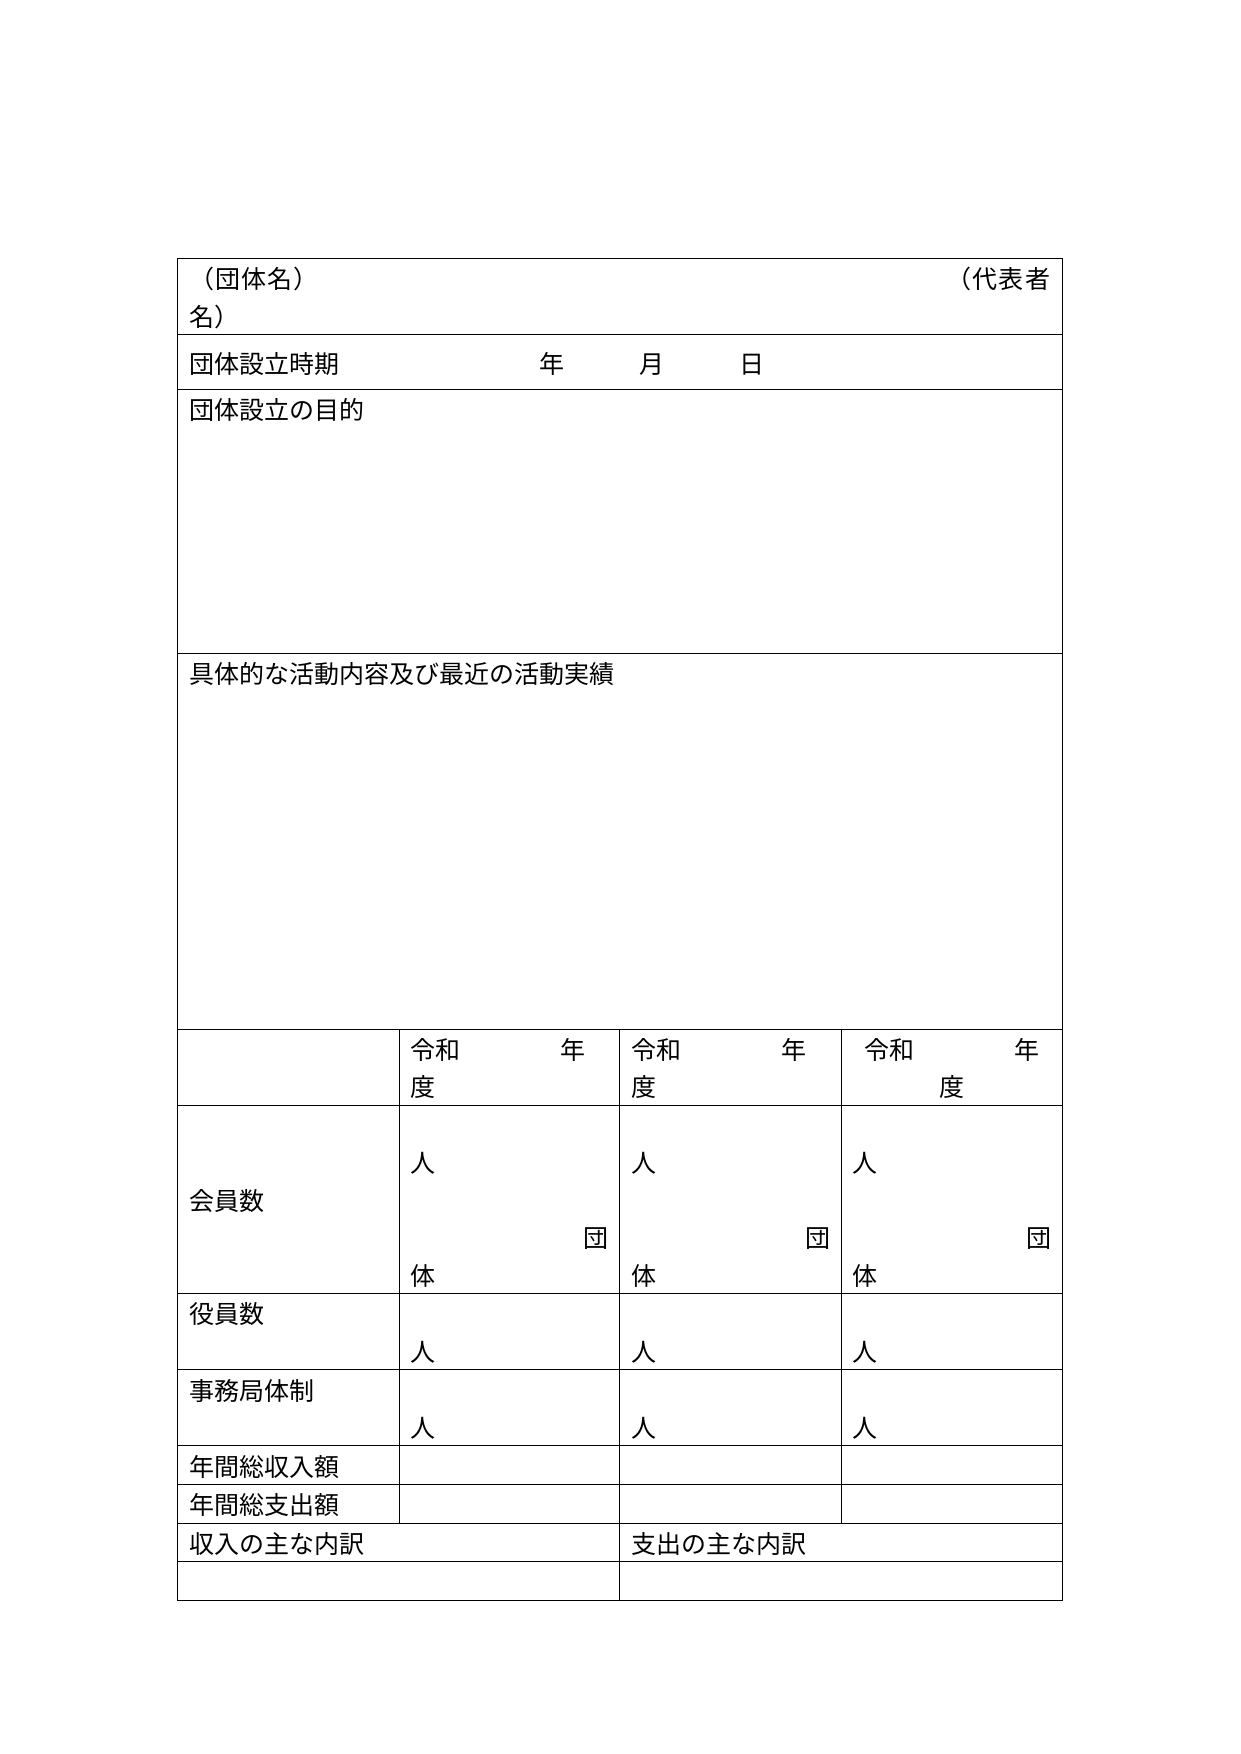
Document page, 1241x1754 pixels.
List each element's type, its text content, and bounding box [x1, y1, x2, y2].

table_cell 役員数 [178, 1294, 399, 1369]
table_cell 人 [400, 1294, 619, 1369]
table_cell 会員数 [178, 1106, 399, 1293]
table_cell 人 [400, 1370, 619, 1445]
table_cell 年間総収入額 [178, 1446, 399, 1484]
table_cell 人 [620, 1294, 841, 1369]
table_cell [400, 1446, 619, 1484]
table_cell 事務局体制 [178, 1370, 399, 1445]
table_cell 団体設立時期 年 月 日 [178, 335, 1062, 389]
table_cell [841, 1524, 1062, 1561]
table_cell 人 団体 [400, 1106, 619, 1293]
table_cell [178, 1030, 399, 1105]
table_cell 支出の主な内訳 [620, 1524, 841, 1561]
table_cell [620, 1562, 1062, 1599]
table_cell [400, 1485, 619, 1522]
table_cell 令和 年度 [620, 1030, 841, 1105]
table_cell 人 [842, 1294, 1062, 1369]
table_cell [842, 1485, 1062, 1522]
table_cell 人 [842, 1370, 1062, 1445]
table_cell 令和 年度 [842, 1030, 1062, 1105]
table_cell [620, 1485, 841, 1522]
table_header （団体名） （代表者名） [178, 259, 1062, 334]
table_cell [178, 1562, 619, 1599]
table_cell 具体的な活動内容及び最近の活動実績 [178, 654, 1062, 1029]
table_cell 人 団体 [620, 1106, 841, 1293]
table_cell 収入の主な内訳 [178, 1524, 619, 1561]
table_cell 人 [620, 1370, 841, 1445]
table_cell 人 団体 [842, 1106, 1062, 1293]
table_cell [842, 1446, 1062, 1484]
table_cell 団体設立の目的 [178, 390, 1062, 653]
table_cell [620, 1446, 841, 1484]
table_cell 年間総支出額 [178, 1485, 399, 1522]
table_cell 令和 年度 [400, 1030, 619, 1105]
